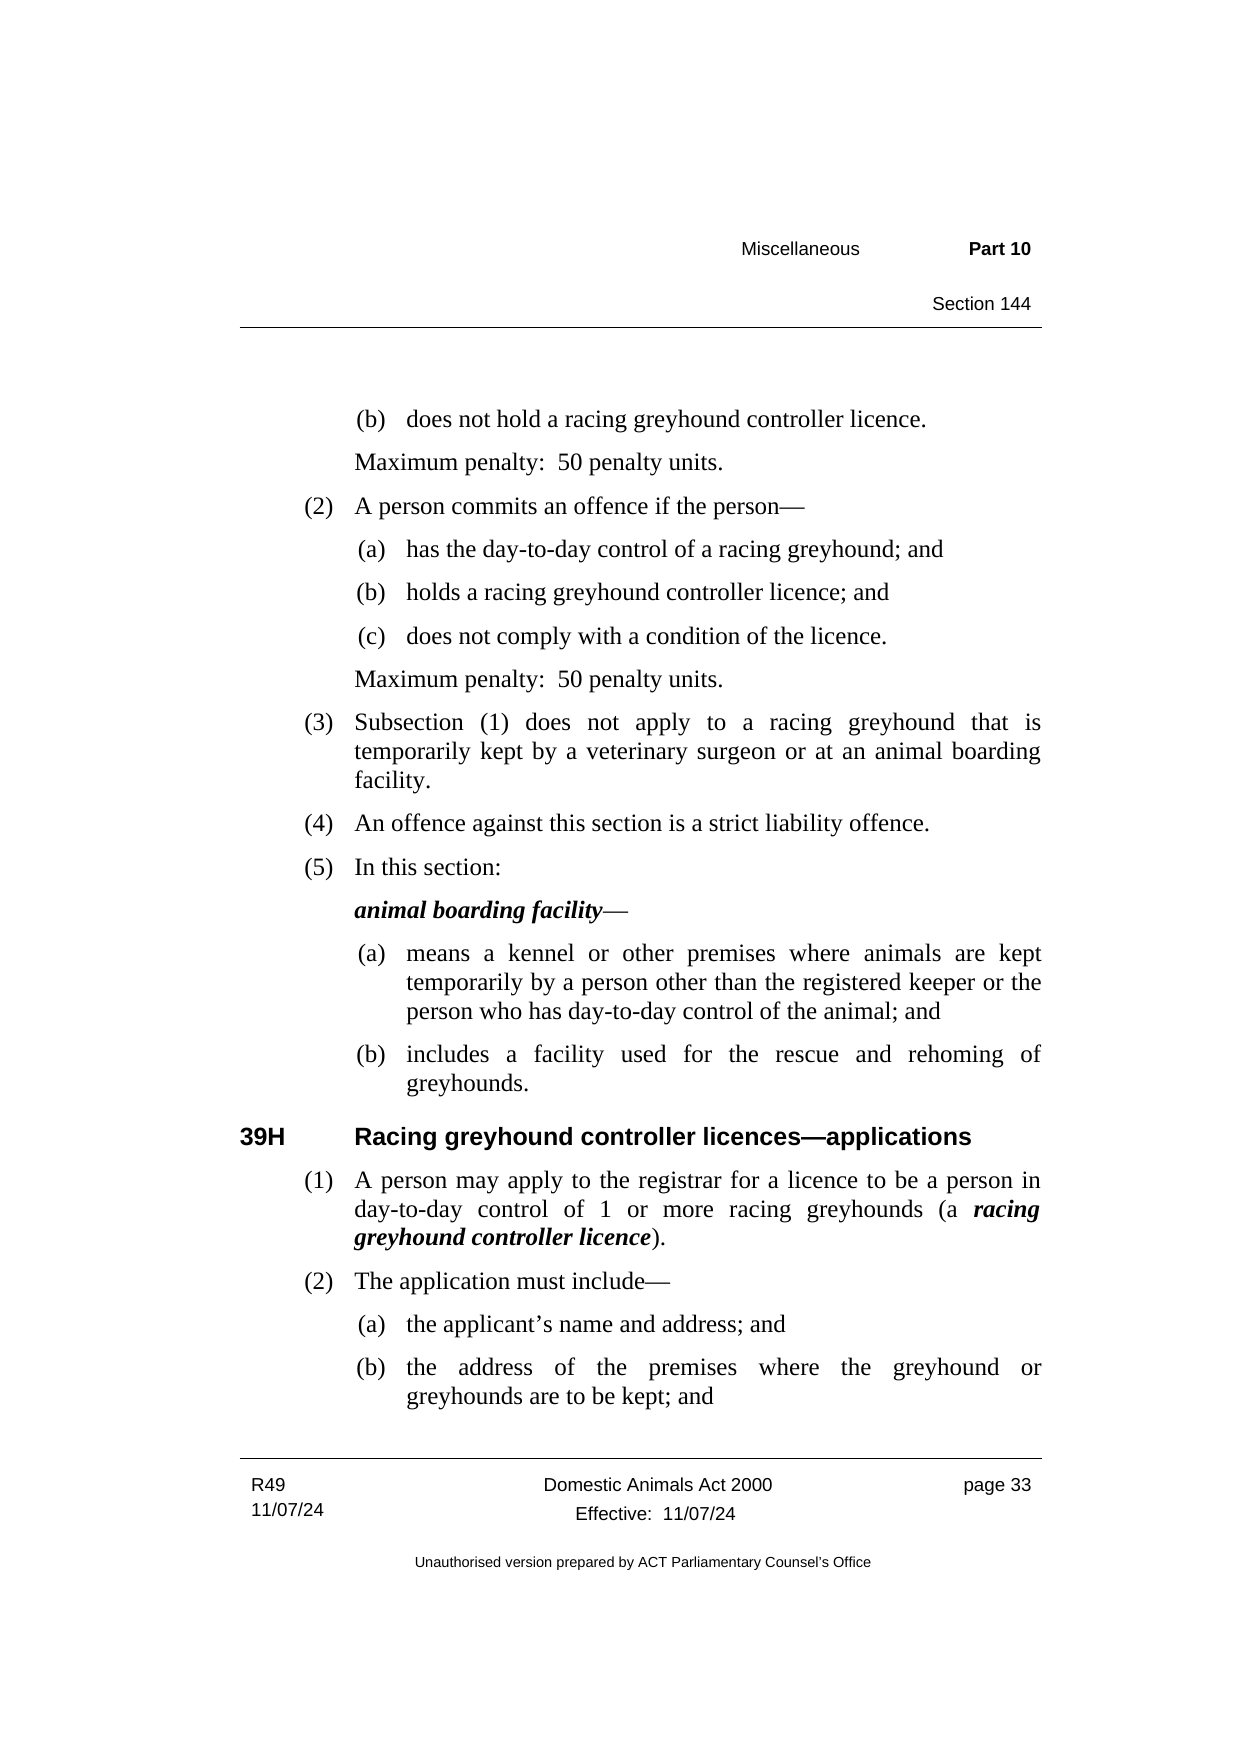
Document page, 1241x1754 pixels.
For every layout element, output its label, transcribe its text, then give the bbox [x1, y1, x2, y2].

text Maximum penalty: 50 penalty units. [354, 447, 1042, 476]
text (b) does not hold a racing greyhound controller licence. [239, 404, 1042, 433]
text (c) does not comply with a condition of the licence. [239, 621, 1042, 649]
text (2) A person commits an offence if the person— [239, 491, 1042, 519]
text Maximum penalty: 50 penalty units. [354, 664, 1042, 693]
text (4) An offence against this section is a strict liability offence. [239, 808, 1042, 837]
text (a) the applicant’s name and address; and [239, 1309, 1042, 1338]
text (a) has the day-to-day control of a racing greyhound; and [239, 534, 1042, 563]
text (2) The application must include— [239, 1266, 1042, 1294]
text animal boarding facility— [354, 895, 1042, 924]
text (3) Subsection (1) does not apply to a racing greyhound that is temporarily kept by a veterinary surgeon or at an animal boarding facility. [239, 707, 1042, 794]
text (b) includes a facility used for the rescue and rehoming of greyhounds. [239, 1039, 1042, 1097]
text (a) means a kennel or other premises where animals are kept temporarily by a person other than the registered keeper or the person who has day-to-day control of the animal; and [239, 938, 1042, 1024]
text 39H Racing greyhound controller licences—applications [239, 1122, 1042, 1150]
text (b) the address of the premises where the greyhound or greyhounds are to be kept; and [239, 1352, 1042, 1410]
text (b) holds a racing greyhound controller licence; and [239, 577, 1042, 606]
text (1) A person may apply to the registrar for a licence to be a person in day-to-day control of 1 or more racing greyhounds (a racing greyhound controller licence). [239, 1165, 1042, 1251]
text (5) In this section: [239, 852, 1042, 880]
